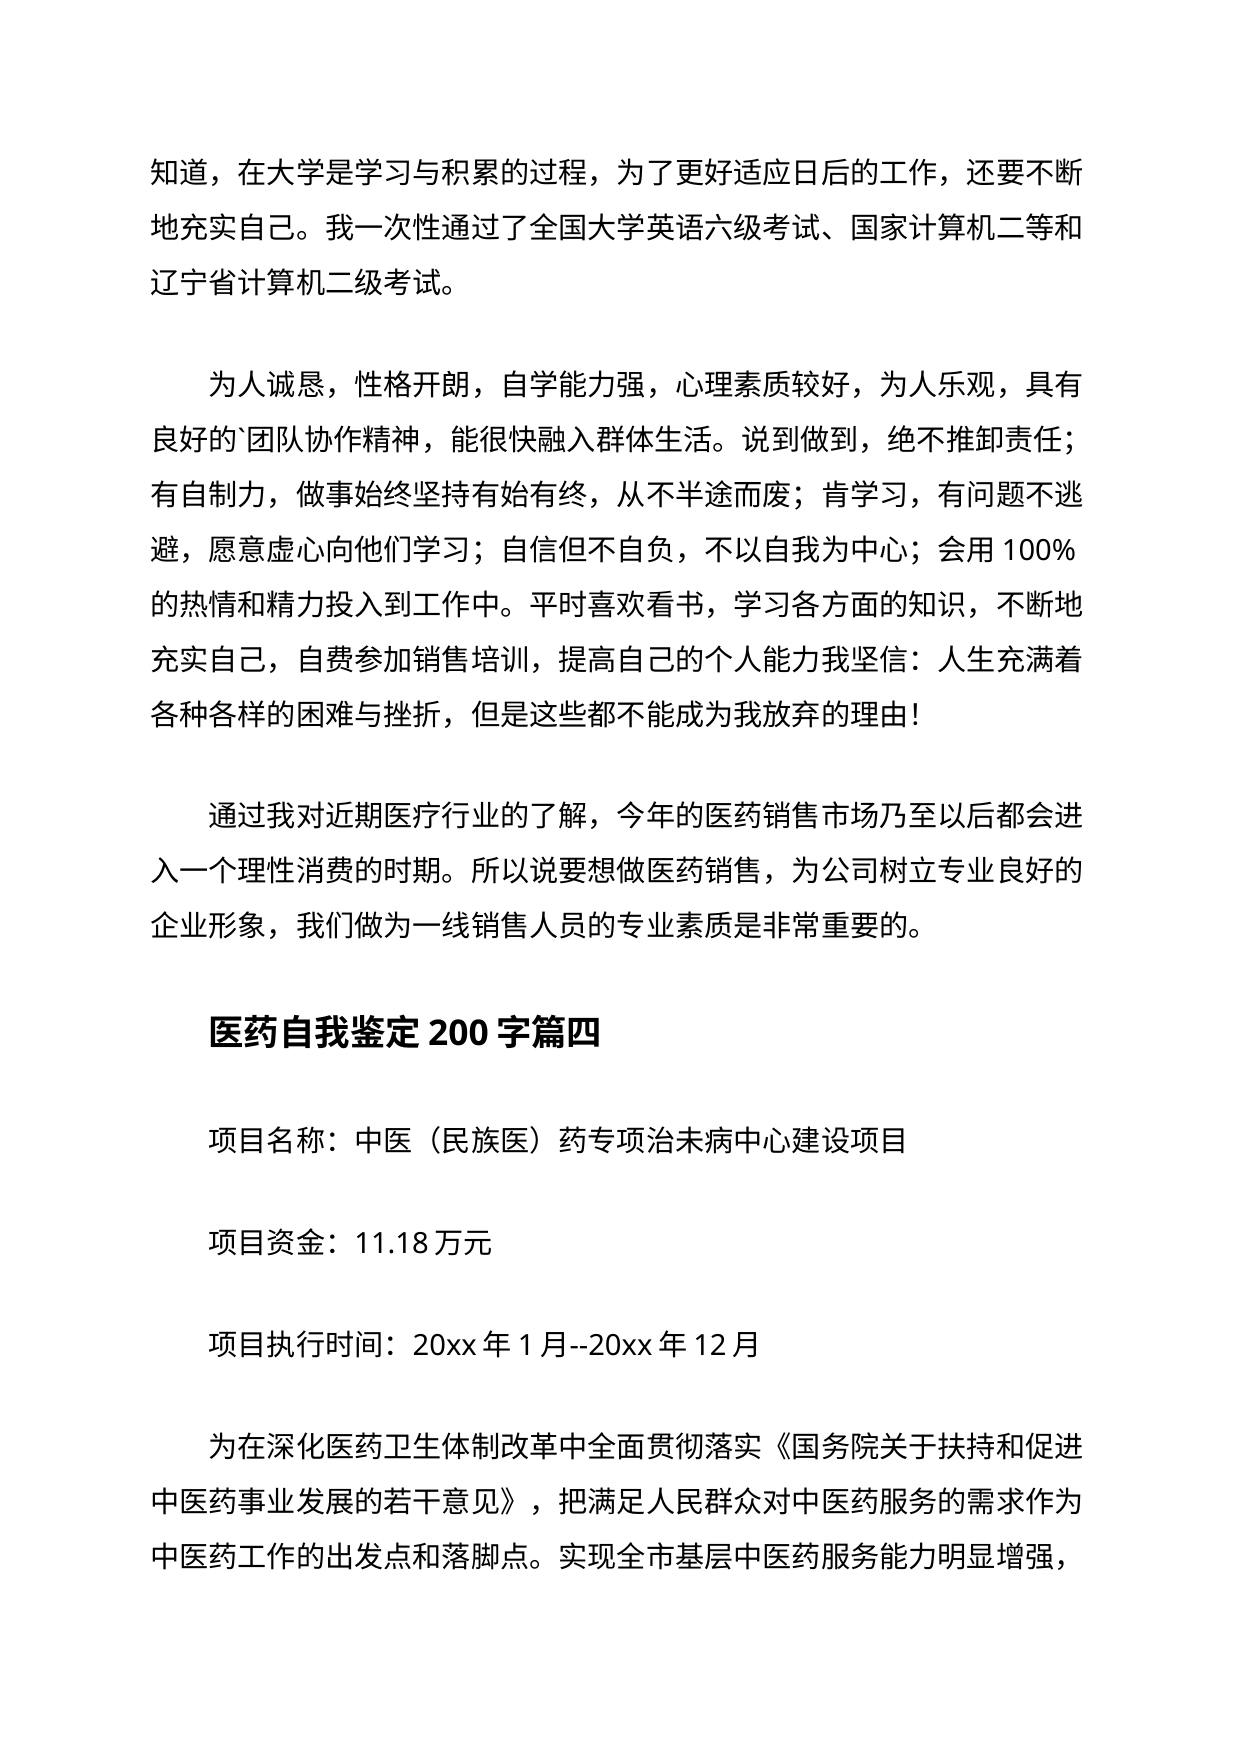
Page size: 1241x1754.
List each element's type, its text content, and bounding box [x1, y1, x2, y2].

text 项目执行时间：20xx年1月--20xx年12月 [150, 1322, 1090, 1364]
text 通过我对近期医疗行业的了解，今年的医药销售市场乃至以后都会进入一个理性消费的时期。所以说要想做医药销售，为公司树立专业良好的企业形象，我们做为一线销售人员的专业素质是非常重要的。 [150, 793, 1090, 945]
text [150, 150, 1090, 302]
text 为人诚恳，性格开朗，自学能力强，心理素质较好，为人乐观，具有良好的`团队协作精神，能很快融入群体生活。说到做到，绝不推卸责任；有自制力，做事始终坚持有始有终，从不半途而废；肯学习，有问题不逃避，愿意虚心向他们学习；自信但不自负，不以自我为中心；会用100%的热情和精力投入到工作中。平时喜欢看书，学习各方面的知识，不断地充实自己，自费参加销售培训，提高自己的个人能力我坚信：人生充满着各种各样的困难与挫折，但是这些都不能成为我放弃的理由！ [150, 362, 1090, 733]
text 项目名称：中医（民族医）药专项治未病中心建设项目 [150, 1118, 1090, 1160]
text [150, 1424, 1090, 1576]
text 医药自我鉴定200字篇四 [150, 1004, 1090, 1056]
text 项目资金：11.18万元 [150, 1220, 1090, 1262]
